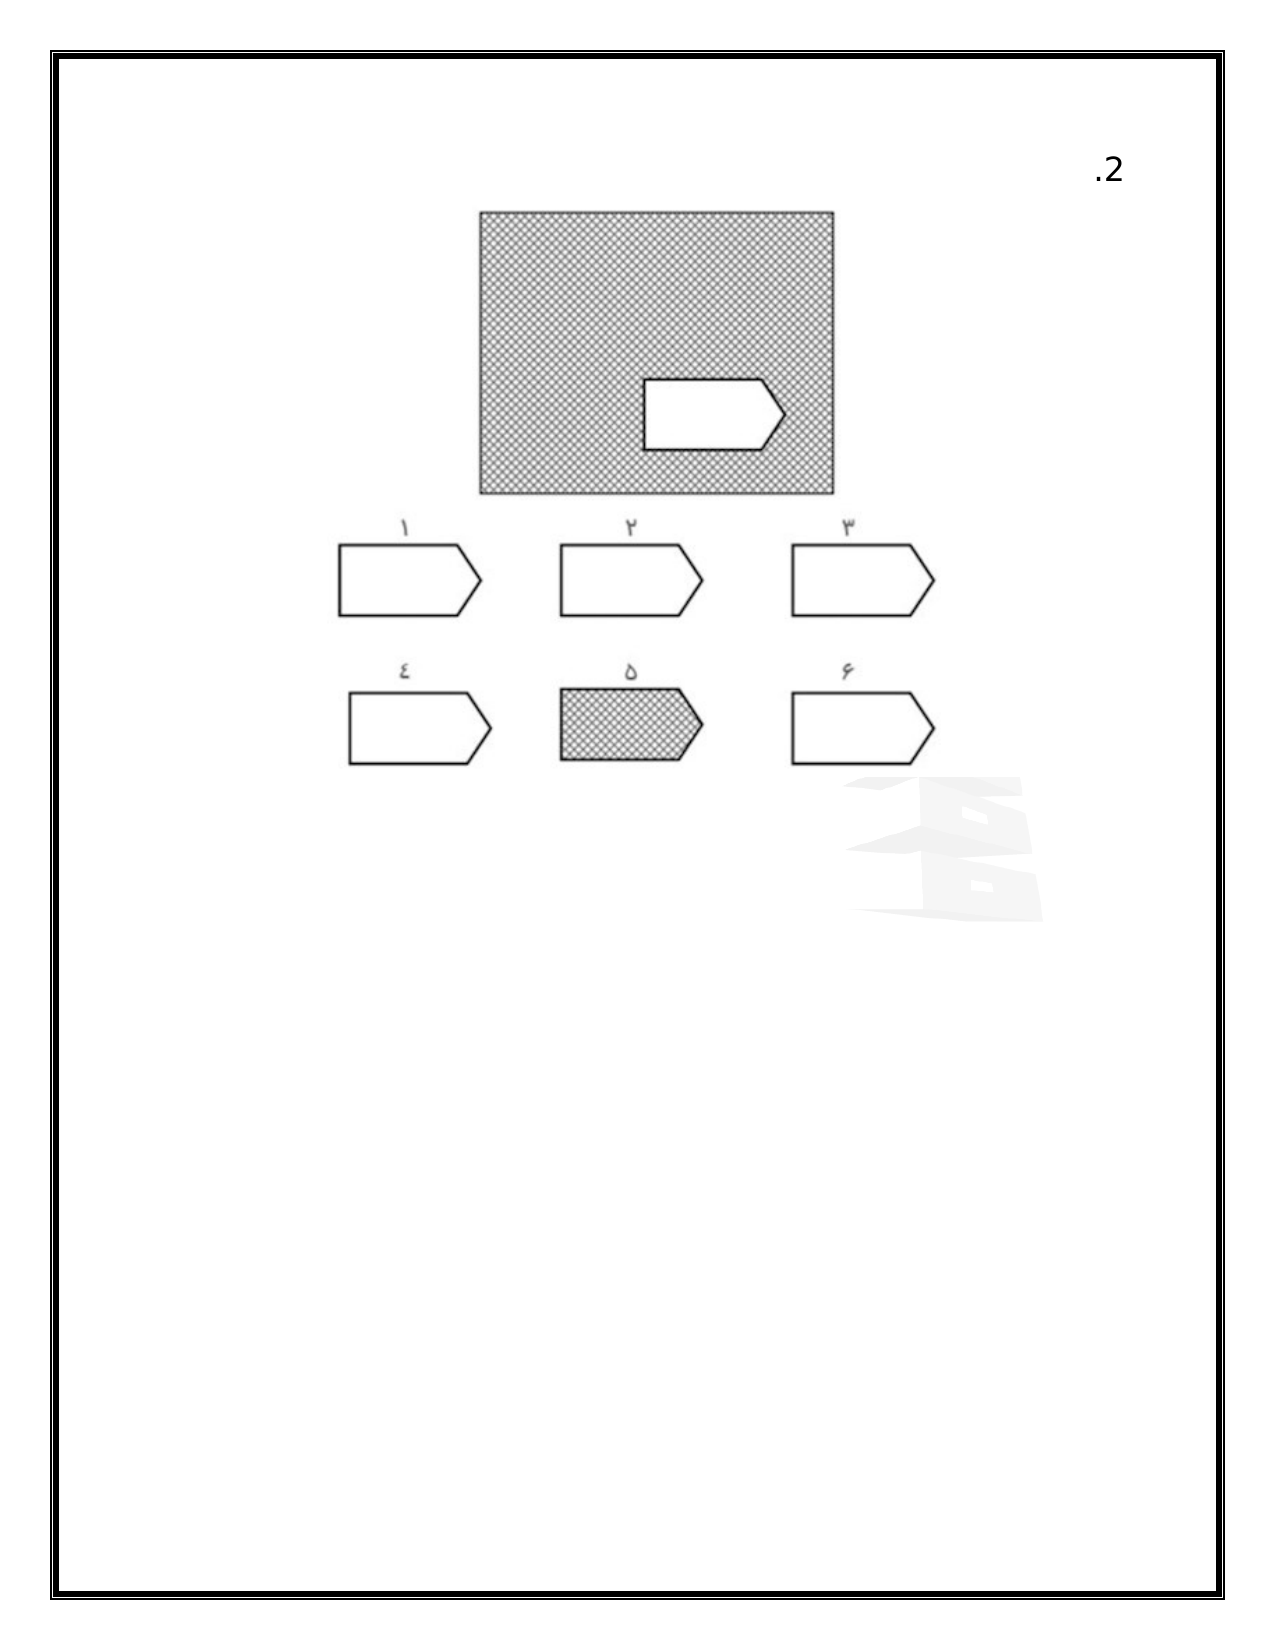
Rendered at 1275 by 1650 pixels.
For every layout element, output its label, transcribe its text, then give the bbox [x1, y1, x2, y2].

picture [150, 188, 1125, 777]
text 2. [150, 150, 1125, 188]
